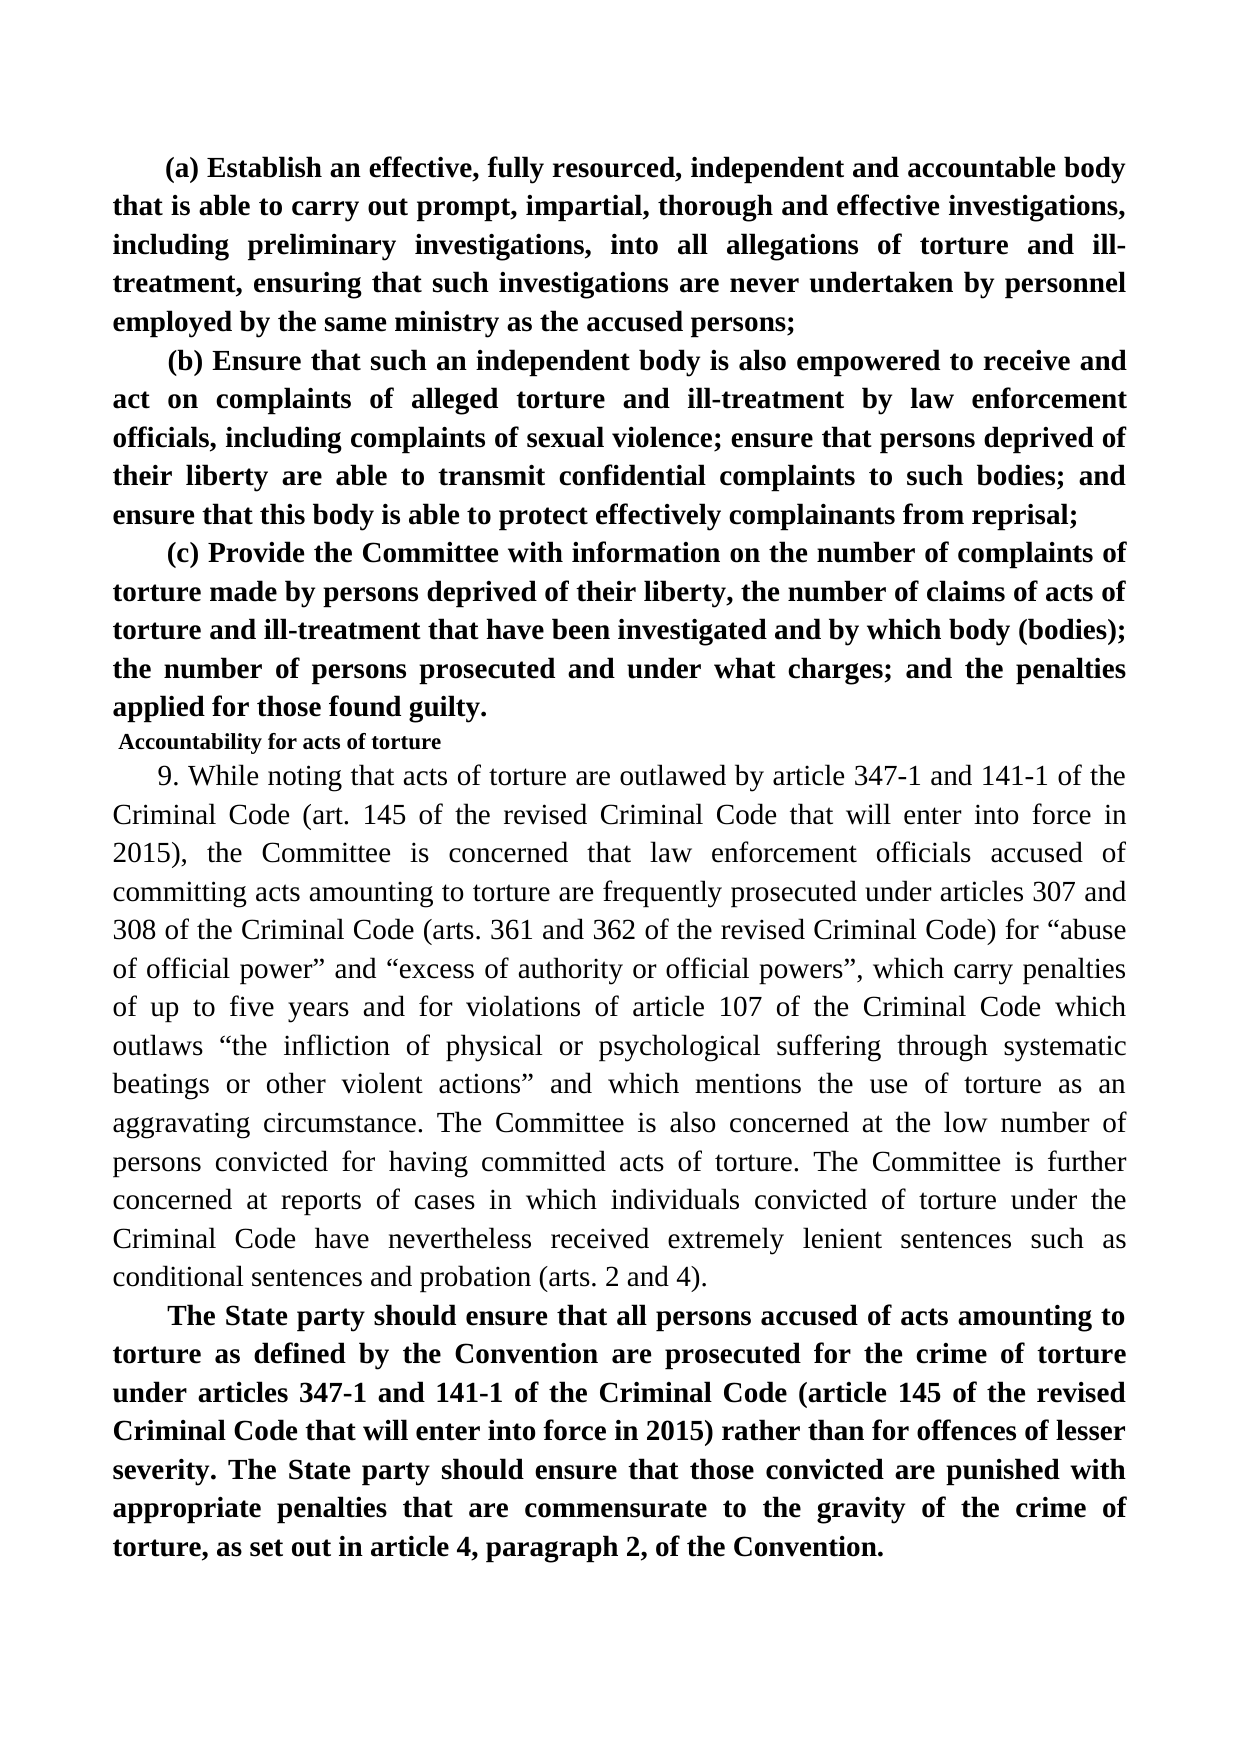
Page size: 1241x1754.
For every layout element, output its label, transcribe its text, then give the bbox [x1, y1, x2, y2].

text Accountability for acts of torture [112, 728, 1128, 754]
text (c) Provide the Committee with information on the number of complaints of torture made by persons deprived of their liberty, the number of claims of acts of torture and ill-treatment that have been investigated and by which body (bodies); the number of persons prosecuted and under what charges; and the penalties applied for those found guilty. [112, 535, 1128, 723]
text 9. While noting that acts of torture are outlawed by article 347-1 and 141-1 of the Criminal Code (art. 145 of the revised Criminal Code that will enter into force in 2015), the Committee is concerned that law enforcement officials accused of committing acts amounting to torture are frequently prosecuted under articles 307 and 308 of the Criminal Code (arts. 361 and 362 of the revised Criminal Code) for “abuse of official power” and “excess of authority or official powers”, which carry penalties of up to five years and for violations of article 107 of the Criminal Code which outlaws “the infliction of physical or psychological suffering through systematic beatings or other violent actions” and which mentions the use of torture as an aggravating circumstance. The Committee is also concerned at the low number of persons convicted for having committed acts of torture. The Committee is further concerned at reports of cases in which individuals convicted of torture under the Criminal Code have nevertheless received extremely lenient sentences such as conditional sentences and probation (arts. 2 and 4). [112, 758, 1128, 1293]
text (a) Establish an effective, fully resourced, independent and accountable body that is able to carry out prompt, impartial, thorough and effective investigations, including preliminary investigations, into all allegations of torture and ill-treatment, ensuring that such investigations are never undertaken by personnel employed by the same ministry as the accused persons; [112, 150, 1128, 338]
text The State party should ensure that all persons accused of acts amounting to torture as defined by the Convention are prosecuted for the crime of torture under articles 347-1 and 141-1 of the Criminal Code (article 145 of the revised Criminal Code that will enter into force in 2015) rather than for offences of lesser severity. The State party should ensure that those convicted are punished with appropriate penalties that are commensurate to the gravity of the crime of torture, as set out in article 4, paragraph 2, of the Convention. [112, 1298, 1128, 1563]
text (b) Ensure that such an independent body is also empowered to receive and act on complaints of alleged torture and ill-treatment by law enforcement officials, including complaints of sexual violence; ensure that persons deprived of their liberty are able to transmit confidential complaints to such bodies; and ensure that this body is able to protect effectively complainants from reprisal; [112, 343, 1128, 530]
